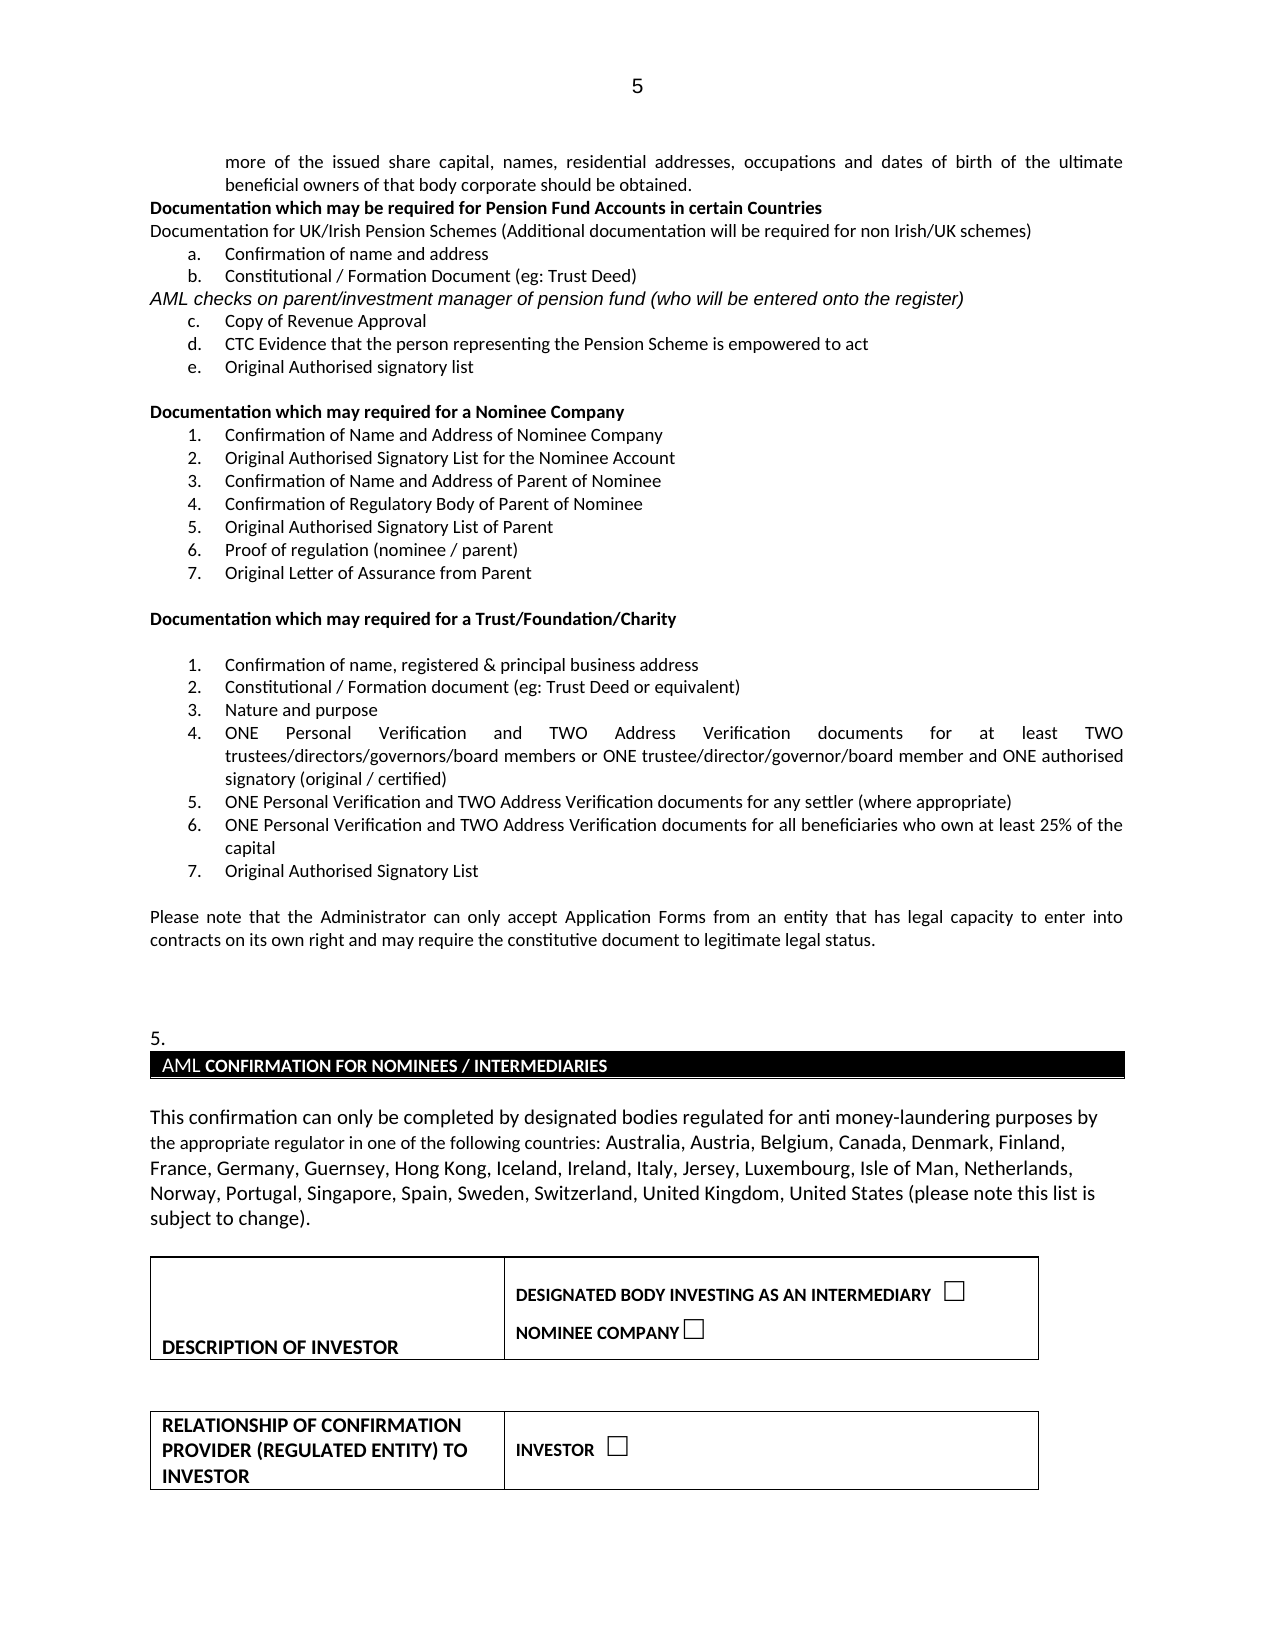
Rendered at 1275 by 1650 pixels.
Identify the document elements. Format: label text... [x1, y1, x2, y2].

list CTC Evidence that the person representing the Pension Scheme is empowered to act [187, 332, 1125, 355]
text Documentation which may required for a Nominee Company [150, 401, 1125, 424]
list Original Authorised signatory list [187, 355, 1125, 378]
list Confirmation of Name and Address of Parent of Nominee [187, 469, 1125, 492]
table_header AML CONFIRMATION FOR NOMINEES / INTERMEDIARIES [151, 1052, 1124, 1077]
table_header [151, 1412, 504, 1488]
list Confirmation of name and address [187, 242, 1125, 264]
list ONE Personal Verification and TWO Address Verification documents for any settler (where appropriate) [187, 790, 1125, 813]
list Names and addresses of shareholders holding 25% or more of the issued share capital, and in the case of individual shareholders, names, residential addresses, occupations and dates of birth. Where a body corporate holds 25% or more of the issued share capital, names, residential addresses, occupations and dates of birth of the ultimate beneficial owners of that body corporate should be obtained. [187, 150, 1125, 196]
list Confirmation of Regulatory Body of Parent of Nominee [187, 492, 1125, 515]
list Original Authorised Signatory List of Parent [187, 515, 1125, 538]
text This confirmation can only be completed by designated bodies regulated for anti money-laundering purposes by the appropriate regulator in one of the following countries: Australia, Austria, Belgium, Canada, Denmark, Finland, France, Germany, Guernsey, Hong Kong, Iceland, Ireland, Italy, Jersey, Luxembourg, Isle of Man, Netherlands, Norway, Portugal, Singapore, Spain, Sweden, Switzerland, United Kingdom, United States (please note this list is subject to change). [150, 1104, 1125, 1231]
list ONE Personal Verification and TWO Address Verification documents for at least TWO trustees/directors/governors/board members or ONE trustee/director/governor/board member and ONE authorised signatory (original / certified) [187, 722, 1125, 790]
text 5. [150, 1026, 1125, 1051]
list Constitutional / Formation document (eg: Trust Deed or equivalent) [187, 676, 1125, 699]
list Proof of regulation (nominee / parent) [187, 538, 1125, 561]
text Documentation for UK/Irish Pension Schemes (Additional documentation will be required for non Irish/UK schemes) [150, 219, 1125, 242]
text Documentation which may required for a Trust/Foundation/Charity [150, 607, 1125, 630]
list Confirmation of name, registered & principal business address [187, 653, 1125, 676]
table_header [505, 1412, 1038, 1488]
list Confirmation of Name and Address of Nominee Company [187, 424, 1125, 447]
list Original Authorised Signatory List for the Nominee Account [187, 447, 1125, 469]
list Constitutional / Formation Document (eg: Trust Deed) [187, 264, 1125, 287]
text Documentation which may be required for Pension Fund Accounts in certain Countries [150, 196, 1125, 219]
text Please note that the Administrator can only accept Application Forms from an entity that has legal capacity to enter into contracts on its own right and may require the constitutive document to legitimate legal status. [150, 905, 1125, 951]
table_header DESIGNATED BODY INVESTING AS AN INTERMEDIARY □ NOMINEE COMPANY □ [505, 1258, 1038, 1359]
table_header DESCRIPTION OF INVESTOR [151, 1258, 504, 1359]
list Nature and purpose [187, 699, 1125, 722]
list ONE Personal Verification and TWO Address Verification documents for all beneficiaries who own at least 25% of the capital [187, 813, 1125, 859]
text AML checks on parent/investment manager of pension fund (who will be entered onto the register) [150, 287, 1125, 309]
list Original Authorised Signatory List [187, 859, 1125, 882]
list Copy of Revenue Approval [187, 309, 1125, 332]
list Original Letter of Assurance from Parent [187, 561, 1125, 584]
